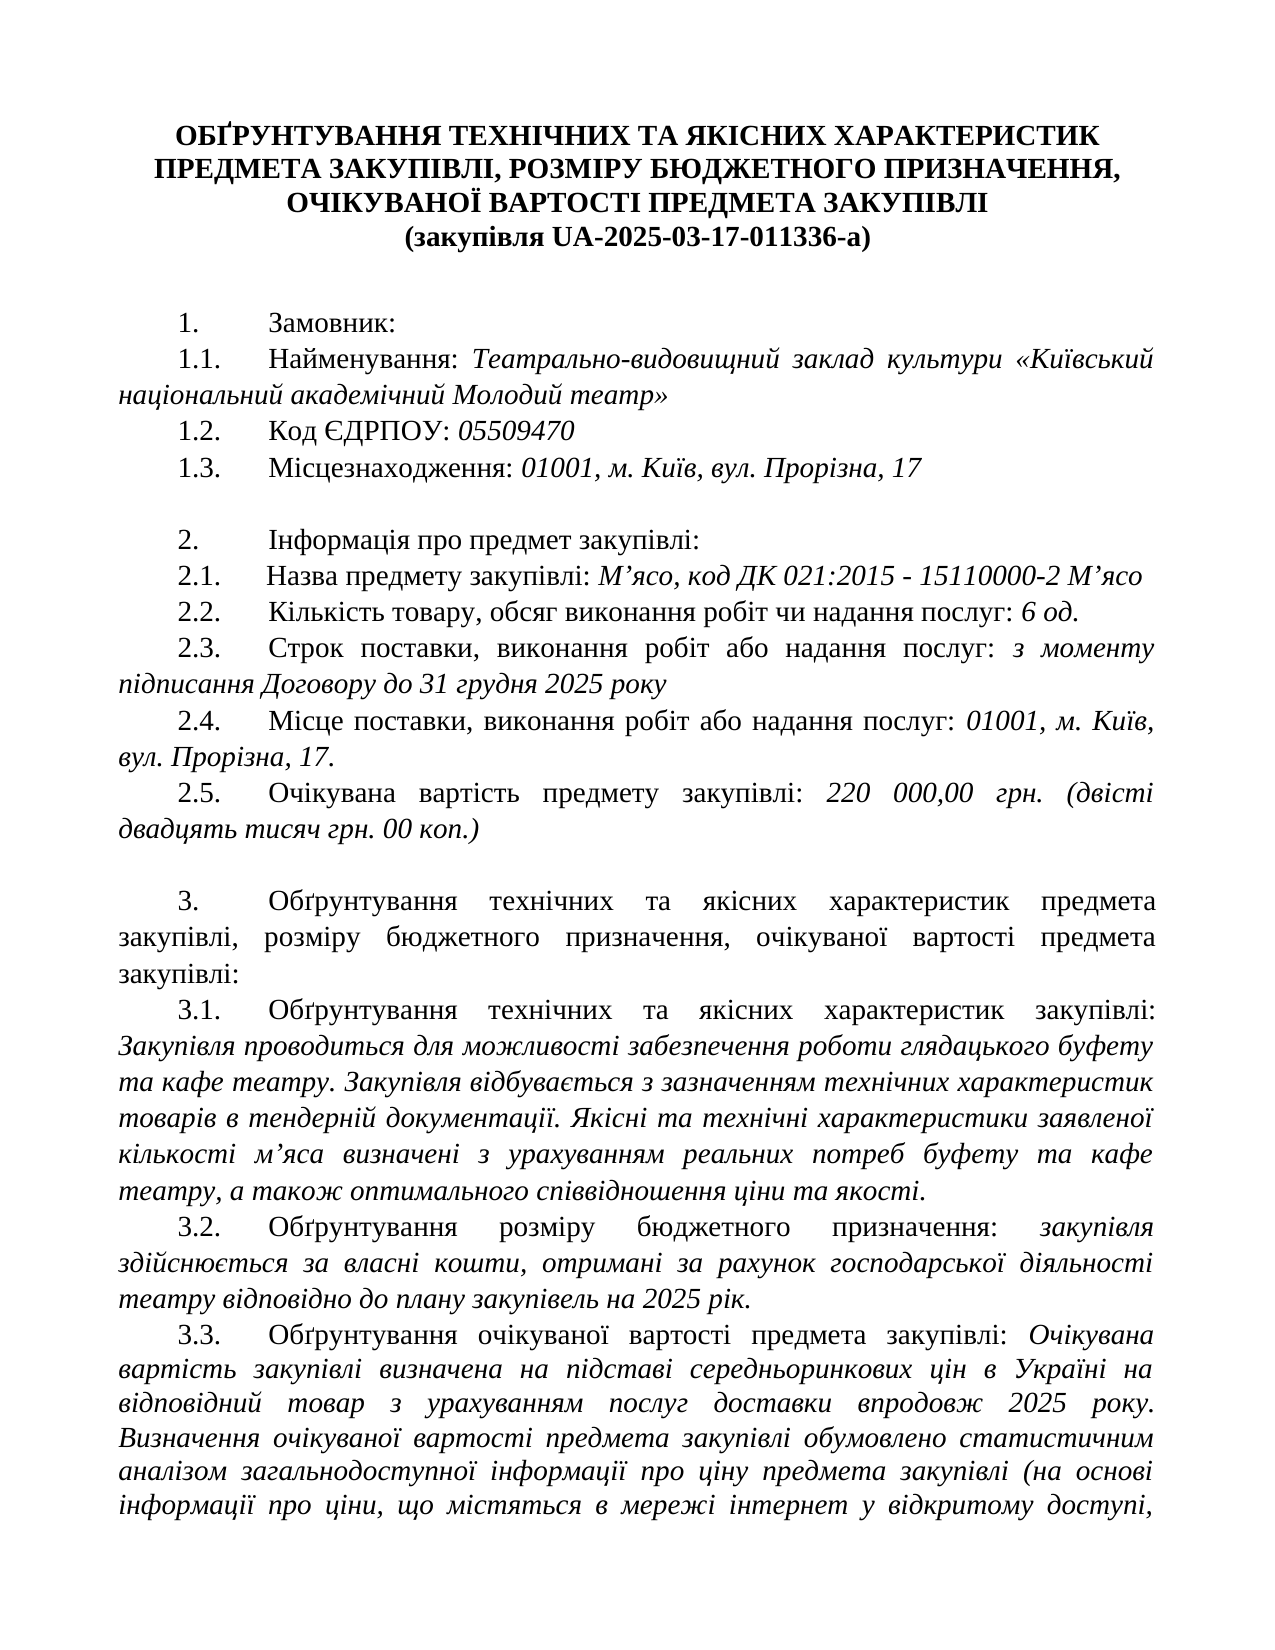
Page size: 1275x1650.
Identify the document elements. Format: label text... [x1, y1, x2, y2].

list Місцезнаходження: 01001, м. Київ, вул. Прорізна, 17 [118, 450, 1157, 483]
text (закупівля UA-2025-03-17-011336-a) [118, 219, 1157, 252]
list Строк поставки, виконання робіт або надання послуг: з моменту підписання Договору до 31 грудня 2025 року [118, 630, 1157, 700]
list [118, 1317, 1157, 1521]
list Інформація про предмет закупівлі: [118, 522, 1157, 556]
list Обґрунтування технічних та якісних характеристик закупівлі: Закупівля проводиться для можливості забезпечення роботи глядацького буфету та кафе театру. Закупівля відбувається з зазначенням технічних характеристик товарів в тендерній документації. Якісні та технічні характеристики заявленої кількості м’яса визначені з урахуванням реальних потреб буфету та кафе театру, а також оптимального співвідношення ціни та якості. [118, 992, 1157, 1206]
list Код ЄДРПОУ: 05509470 [118, 413, 1157, 447]
list Кількість товару, обсяг виконання робіт чи надання послуг: 6 од. [118, 594, 1157, 628]
list Найменування: Театрально-видовищний заклад культури «Київський національний академічний Молодий театр» [118, 341, 1157, 411]
list Очікувана вартість предмету закупівлі: 220 000,00 грн. (двісті двадцять тисяч грн. 00 коп.) [118, 775, 1157, 845]
list Обґрунтування розміру бюджетного призначення: закупівля здійснюється за власні кошти, отримані за рахунок господарської діяльності театру відповідно до плану закупівель на 2025 рік. [118, 1209, 1157, 1314]
list Обґрунтування технічних та якісних характеристик предмета закупівлі, розміру бюджетного призначення, очікуваної вартості предмета закупівлі: [118, 883, 1157, 989]
list Назва предмету закупівлі: М’ясо, код ДК 021:2015 - 15110000-2 М’ясо [177, 558, 1157, 592]
list Замовник: [118, 305, 1157, 339]
list Місце поставки, виконання робіт або надання послуг: 01001, м. Київ, вул. Прорізна, 17. [118, 703, 1157, 772]
text ОБҐРУНТУВАННЯ ТЕХНІЧНИХ ТА ЯКІСНИХ ХАРАКТЕРИСТИК ПРЕДМЕТА ЗАКУПІВЛІ, РОЗМІРУ БЮДЖЕТНОГО ПРИЗНАЧЕННЯ, ОЧІКУВАНОЇ ВАРТОСТІ ПРЕДМЕТА ЗАКУПІВЛІ [118, 118, 1157, 219]
